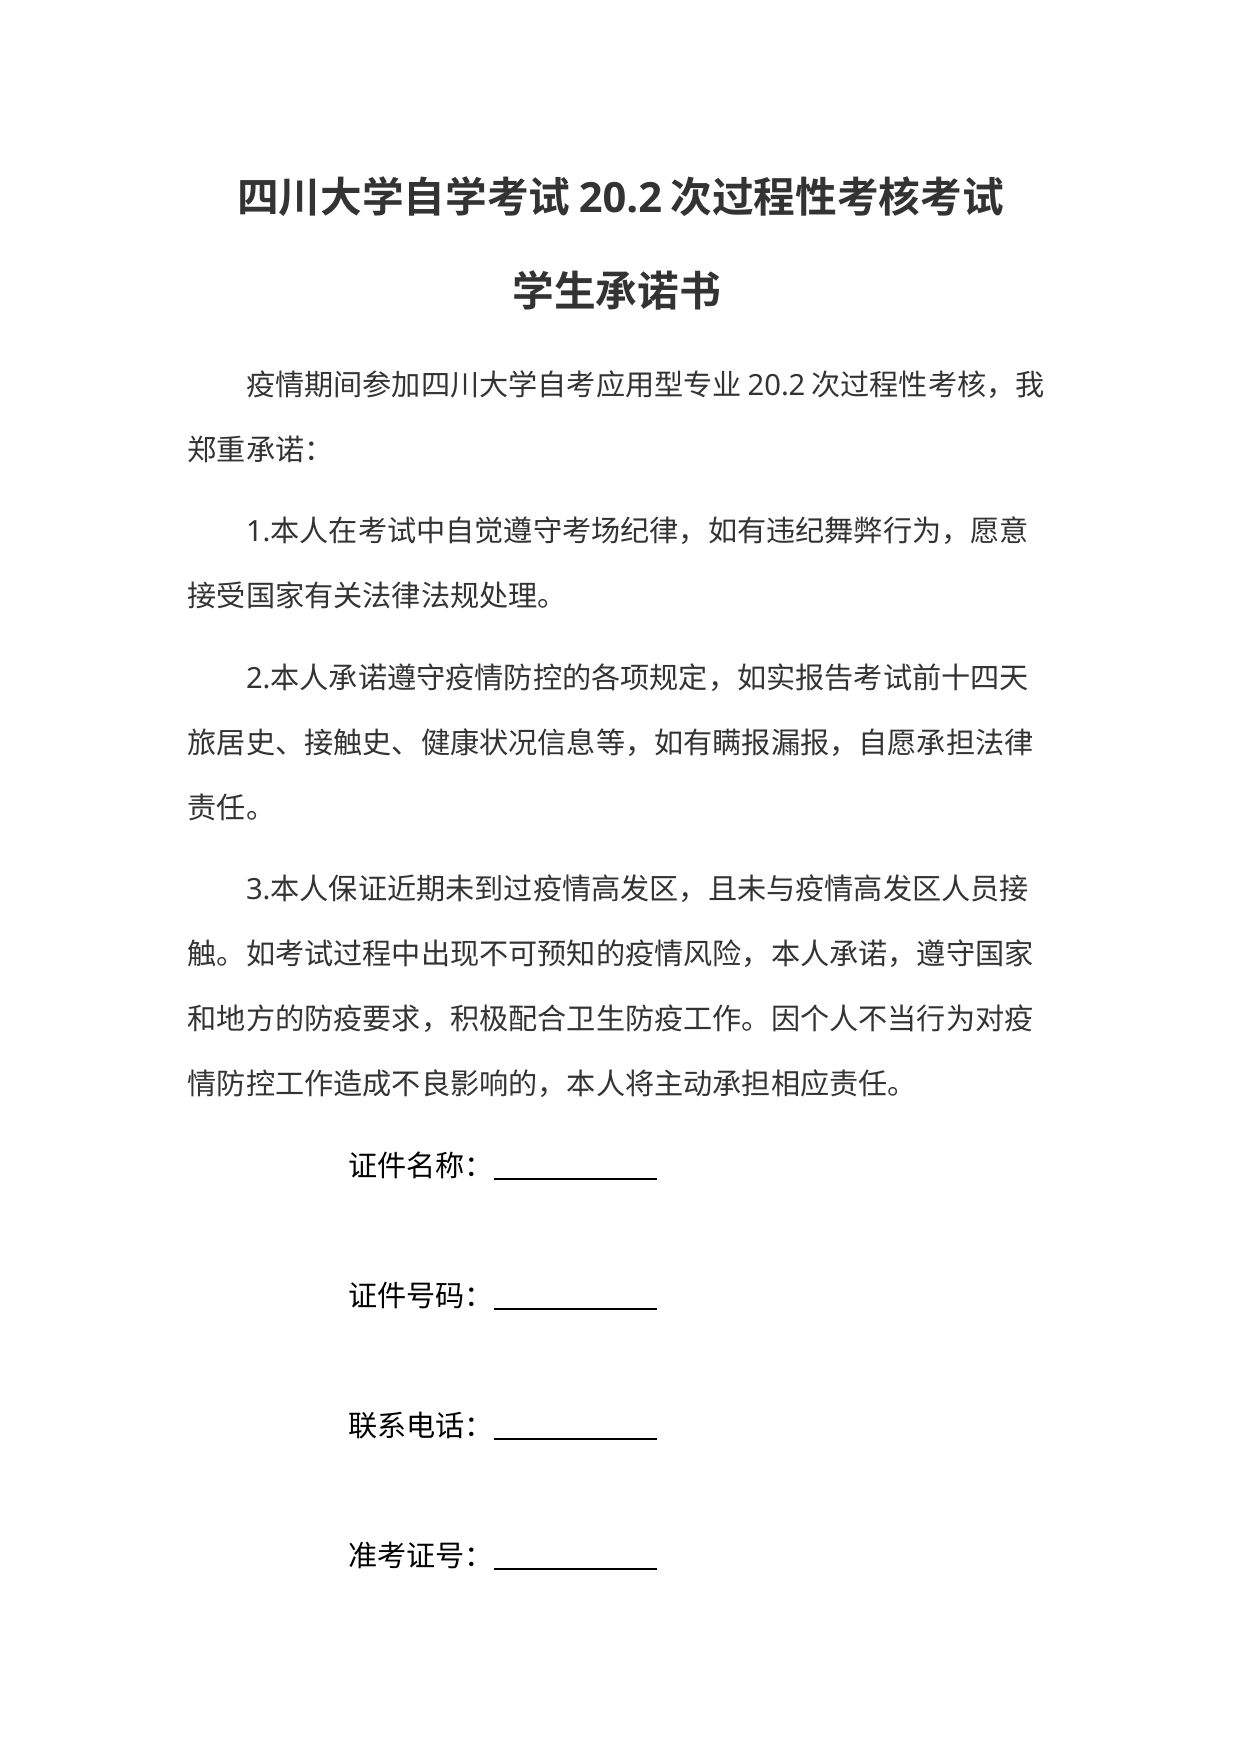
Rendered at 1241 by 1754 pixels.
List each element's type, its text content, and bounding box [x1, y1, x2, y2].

text 证件号码： [187, 1261, 1053, 1326]
text 学生承诺书 [187, 256, 1053, 321]
text 2.本人承诺遵守疫情防控的各项规定，如实报告考试前十四天旅居史、接触史、健康状况信息等，如有瞒报漏报，自愿承担法律责任。 [187, 643, 1053, 838]
text 3.本人保证近期未到过疫情高发区，且未与疫情高发区人员接触。如考试过程中出现不可预知的疫情风险，本人承诺，遵守国家和地方的防疫要求，积极配合卫生防疫工作。因个人不当行为对疫情防控工作造成不良影响的，本人将主动承担相应责任。 [187, 854, 1053, 1114]
text 疫情期间参加四川大学自考应用型专业20.2次过程性考核，我郑重承诺： [187, 350, 1053, 480]
text 联系电话： [187, 1391, 1053, 1456]
text 证件名称： [187, 1131, 1053, 1196]
text 四川大学自学考试20.2次过程性考核考试 [187, 162, 1053, 227]
text 准考证号： [187, 1521, 1053, 1586]
text 1.本人在考试中自觉遵守考场纪律，如有违纪舞弊行为，愿意接受国家有关法律法规处理。 [187, 497, 1053, 627]
